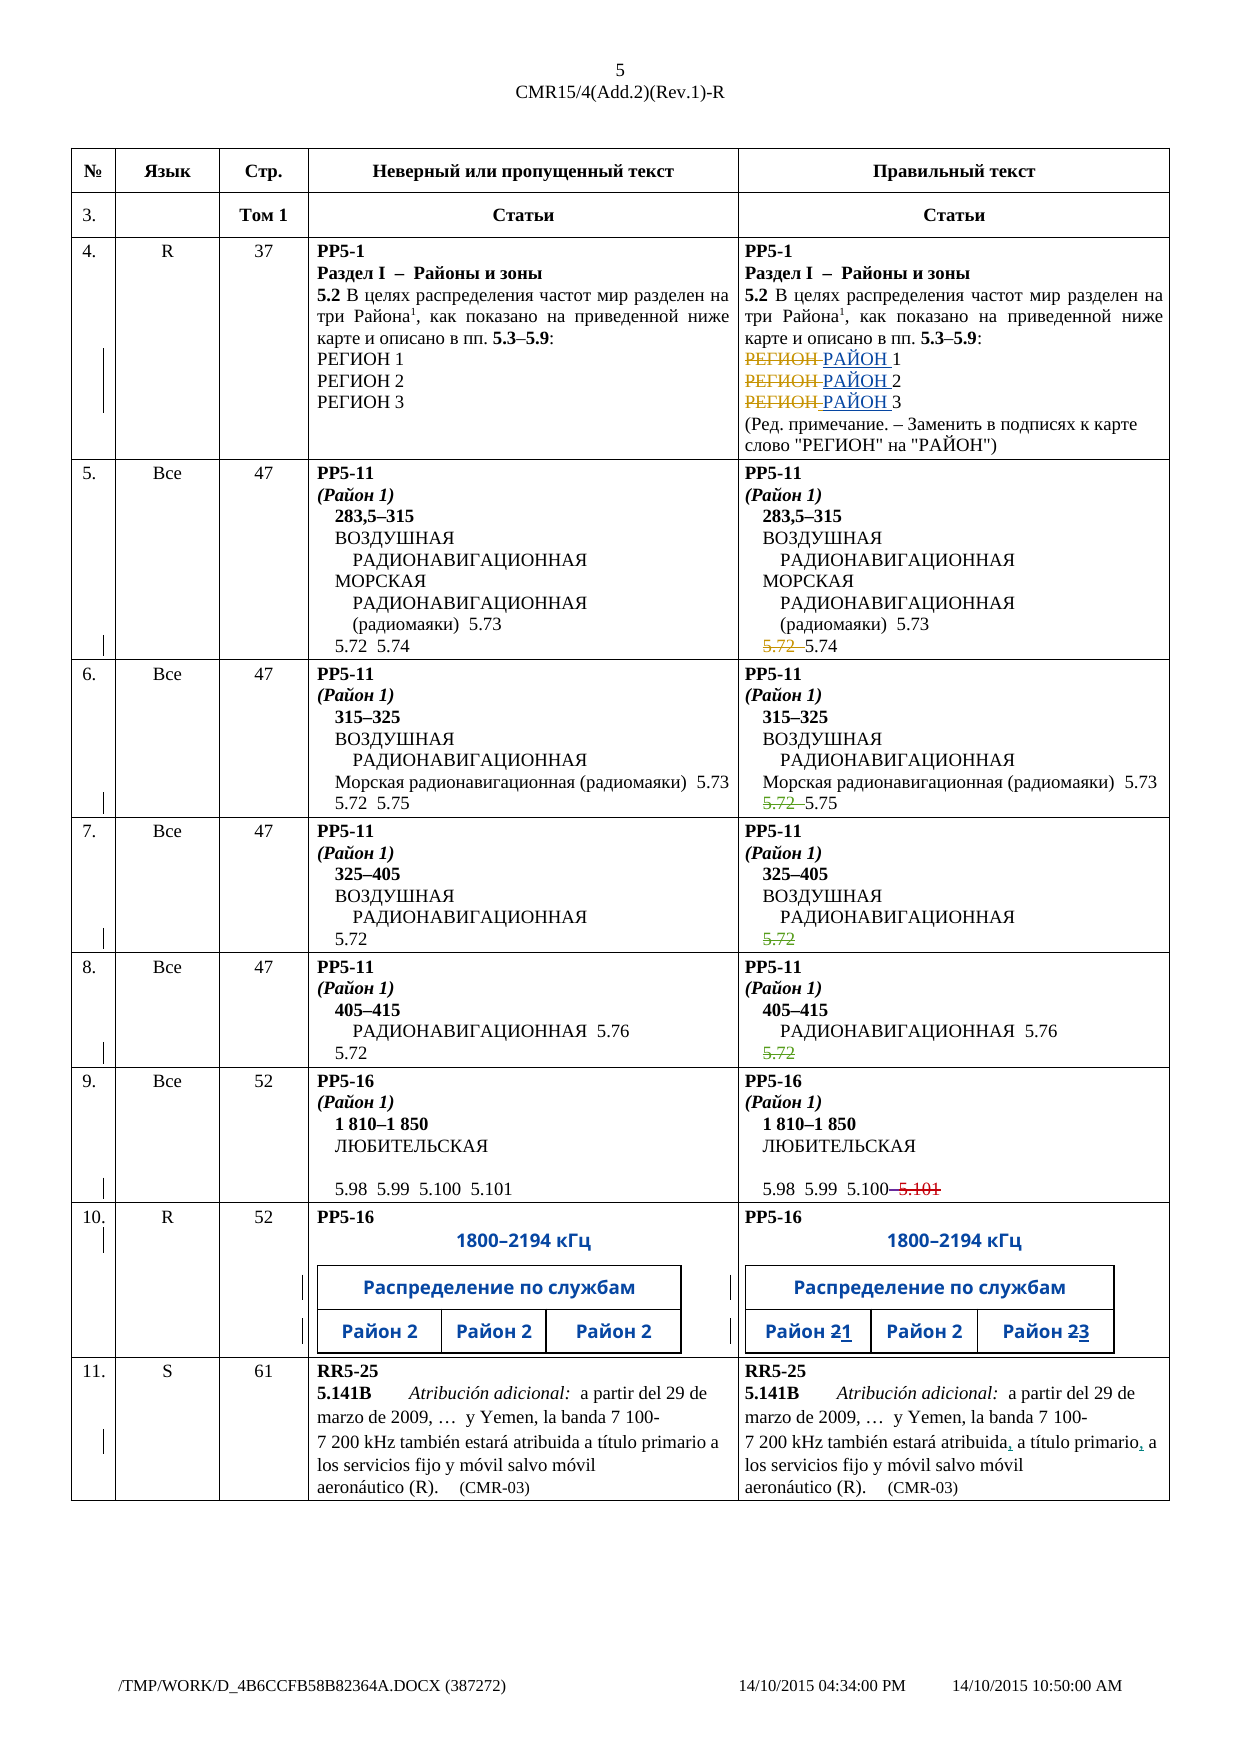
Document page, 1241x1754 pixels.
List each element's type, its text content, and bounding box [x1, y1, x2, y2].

table_cell [72, 1358, 115, 1500]
table_cell 61 [220, 1358, 308, 1500]
table_header Язык [116, 149, 219, 192]
table_header № [72, 149, 115, 192]
table_header Правильный текст [739, 149, 1169, 192]
table_cell Все [116, 660, 219, 817]
table_cell 47 [220, 660, 308, 817]
table_cell РР5-16 1800–2194 кГц [739, 1203, 1169, 1357]
table_cell RR5-25 5.141B Atribución adicional: a partir del 29 de marzo de 2009, … y Yemen, la banda 7 100-7 200 kHz también estará atribuida a título primario a los servicios fijo y móvil salvo móvil aeronáutico (R). (CMR-03) [309, 1358, 738, 1500]
table_cell 47 [220, 818, 308, 952]
table_cell 47 [220, 460, 308, 659]
table_cell РР5-1 Раздел I – Районы и зоны 5.2 В целях распределения частот мир разделен на три Района1, как показано на приведенной ниже карте и описано в пп. 5.3–5.9: 1 2 3 (Ред. примечание. – Заменить в подписях к карте слово "РЕГИОН" на "РАЙОН") [739, 238, 1169, 459]
table_cell Все [116, 818, 219, 952]
table_cell [116, 193, 219, 237]
table_cell РР5-1 Раздел I – Районы и зоны 5.2 В целях распределения частот мир разделен на три Района1, как показано на приведенной ниже карте и описано в пп. 5.3–5.9: РЕГИОН 1 РЕГИОН 2 РЕГИОН 3 [309, 238, 738, 459]
table_header Неверный или пропущенный текст [309, 149, 738, 192]
table_cell [72, 953, 115, 1066]
table_cell 47 [220, 953, 308, 1066]
table_cell [72, 660, 115, 817]
table_cell [72, 460, 115, 659]
table_cell [72, 818, 115, 952]
table_cell [72, 1203, 115, 1357]
table_cell R [116, 238, 219, 459]
table_cell 52 [220, 1203, 308, 1357]
table_cell РР5-11 (Район 1) 405–415 РАДИОНАВИГАЦИОННАЯ 5.76 [739, 953, 1169, 1066]
table_cell RR5-25 5.141B Atribución adicional: a partir del 29 de marzo de 2009, … y Yemen, la banda 7 100-7 200 kHz también estará atribuida a título primario a los servicios fijo y móvil salvo móvil aeronáutico (R). (CMR-03) [739, 1358, 1169, 1500]
table_cell Том 1 [220, 193, 308, 237]
table_cell РР5-11 (Район 1) 325–405 ВОЗДУШНАЯ РАДИОНАВИГАЦИОННАЯ 5.72 [309, 818, 738, 952]
table_cell РР5-16 1800–2194 кГц [309, 1203, 738, 1357]
table_cell 37 [220, 238, 308, 459]
table_cell РР5-11 (Район 1) 325–405 ВОЗДУШНАЯ РАДИОНАВИГАЦИОННАЯ [739, 818, 1169, 952]
table_cell [72, 193, 115, 237]
table_cell R [116, 1203, 219, 1357]
table_header Стр. [220, 149, 308, 192]
table_cell РР5-11 (Район 1) 405–415 РАДИОНАВИГАЦИОННАЯ 5.76 5.72 [309, 953, 738, 1066]
table_cell РР5-16 (Район 1) 1 810–1 850 ЛЮБИТЕЛЬСКАЯ 5.98 5.99 5.100 5.101 [309, 1068, 738, 1202]
table_cell РР5-11 (Район 1) 315–325 ВОЗДУШНАЯ РАДИОНАВИГАЦИОННАЯ Морская радионавигационная (радиомаяки) 5.73 5.75 [739, 660, 1169, 817]
table_cell РР5-16 (Район 1) 1 810–1 850 ЛЮБИТЕЛЬСКАЯ 5.98 5.99 5.100 [739, 1068, 1169, 1202]
table_cell Статьи [739, 193, 1169, 237]
table_cell S [116, 1358, 219, 1500]
table_cell 52 [220, 1068, 308, 1202]
table_cell РР5-11 (Район 1) 315–325 ВОЗДУШНАЯ РАДИОНАВИГАЦИОННАЯ Морская радионавигационная (радиомаяки) 5.73 5.72 5.75 [309, 660, 738, 817]
table_cell РР5-11 (Район 1) 283,5–315 ВОЗДУШНАЯ РАДИОНАВИГАЦИОННАЯ МОРСКАЯ РАДИОНАВИГАЦИОННАЯ (радиомаяки) 5.73 5.74 [739, 460, 1169, 659]
table_cell [72, 238, 115, 459]
table_cell [72, 1068, 115, 1202]
table_cell Статьи [309, 193, 738, 237]
table_cell Все [116, 460, 219, 659]
table_cell Все [116, 1068, 219, 1202]
table_cell Все [116, 953, 219, 1066]
table_cell РР5-11 (Район 1) 283,5–315 ВОЗДУШНАЯ РАДИОНАВИГАЦИОННАЯ МОРСКАЯ РАДИОНАВИГАЦИОННАЯ (радиомаяки) 5.73 5.72 5.74 [309, 460, 738, 659]
